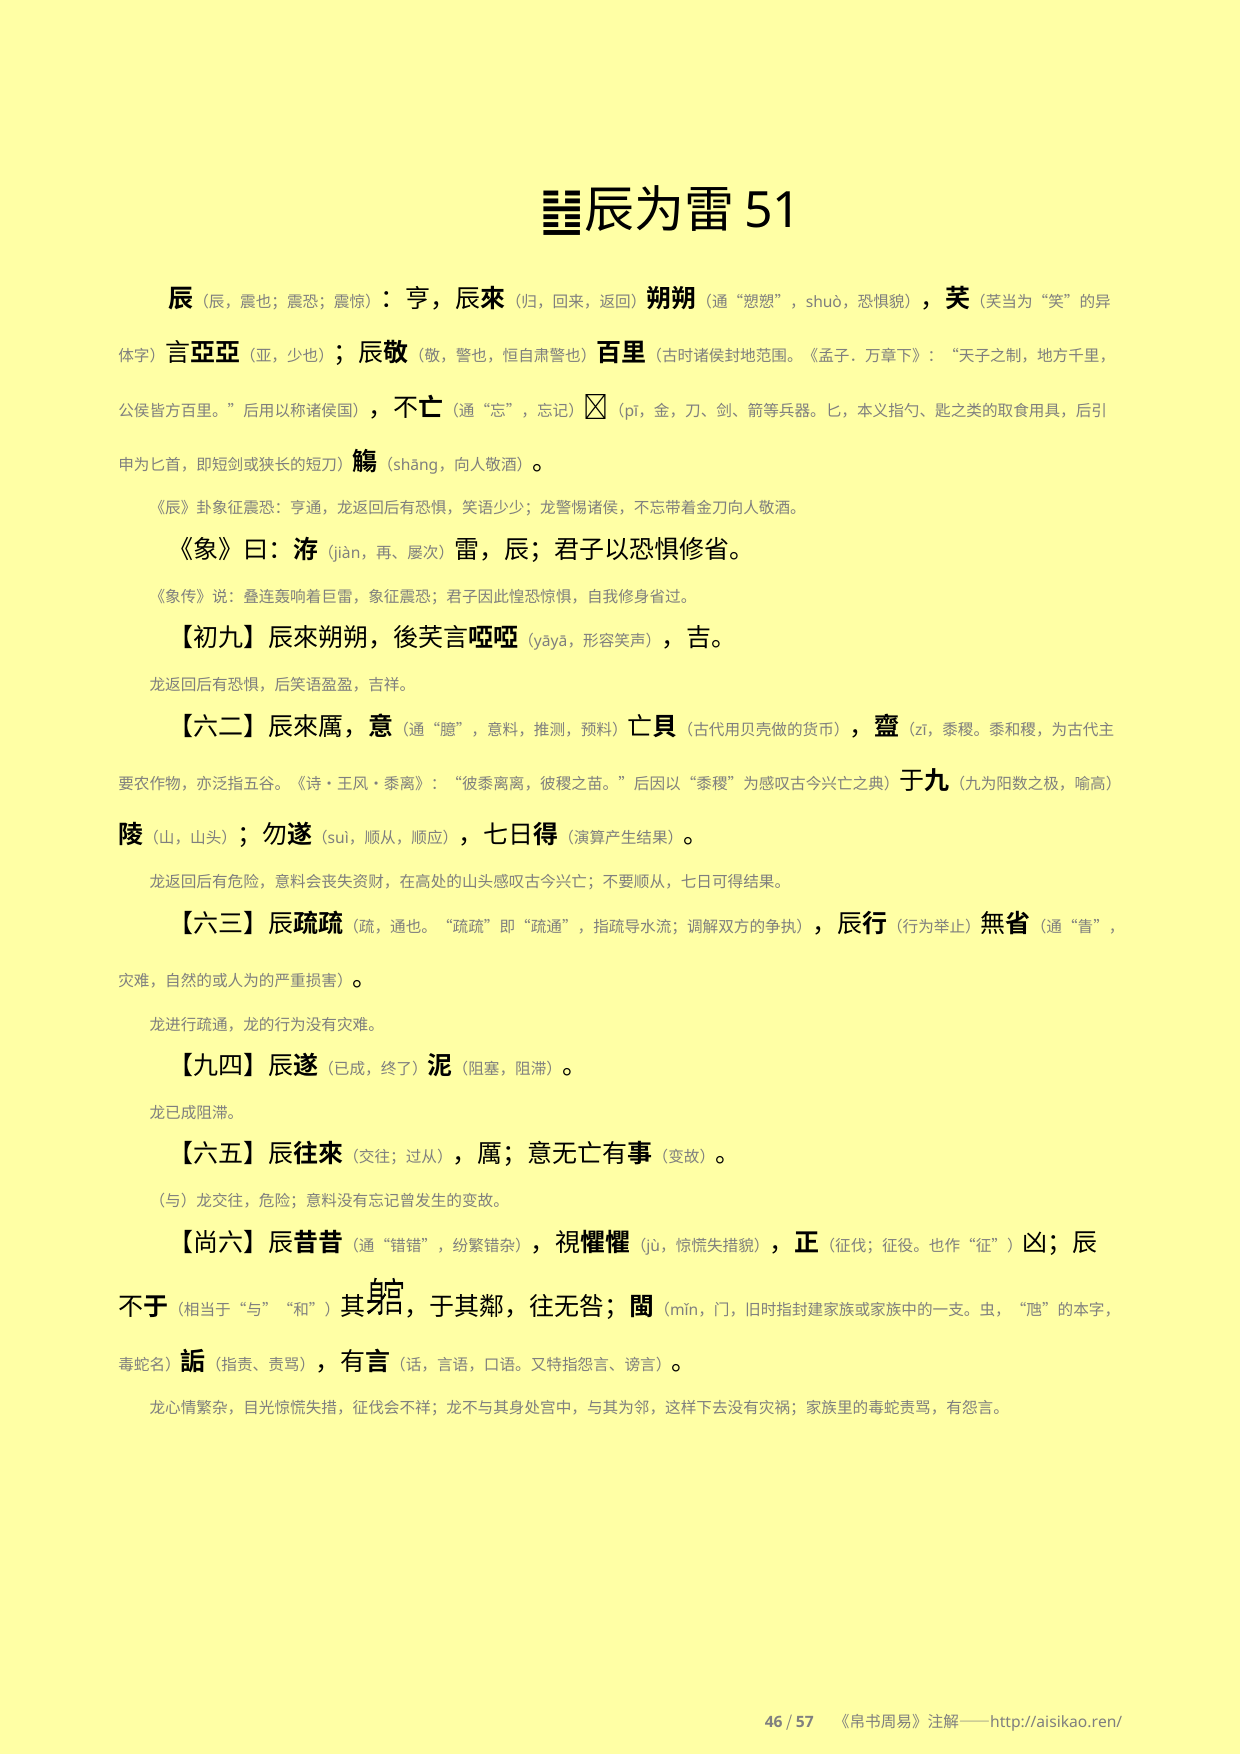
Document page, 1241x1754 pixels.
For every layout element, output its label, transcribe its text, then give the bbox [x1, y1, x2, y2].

text 龙返回后有恐惧，后笑语盈盈，吉祥。 [118, 672, 1122, 695]
text 【尚六】辰昔昔（通“错错”，纷繁错杂），視懼懼（jù，惊慌失措貌），正（征伐；征役。也作“征”）凶；辰不于（相当于“与”“和”）其，于其鄰，往无咎；閩（mǐn，门，旧时指封建家族或家族中的一支。虫，“虺”的本字，毒蛇名）詬（指责、责骂），有言（话，言语，口语。又特指怨言、谤言）。 [118, 1222, 1122, 1377]
text 【六二】辰來厲，意（通“臆”，意料，推测，预料）亡貝（古代用贝壳做的货币），齍（zī，黍稷。黍和稷，为古代主要农作物，亦泛指五谷。《诗•王风•黍离》：“彼黍离离，彼稷之苗。”后因以“黍稷”为感叹古今兴亡之典）于九（九为阳数之极，喻高）陵（山，山头）；勿遂（suì，顺从，顺应），七日得（演算产生结果）。 [118, 706, 1122, 851]
text 《象传》说：叠连轰响着巨雷，象征震恐；君子因此惶恐惊惧，自我修身省过。 [118, 584, 1122, 607]
text 龙返回后有危险，意料会丧失资财，在高处的山头感叹古今兴亡；不要顺从，七日可得结果。 [118, 869, 1122, 892]
text 【六三】辰疏疏（疏，通也。“疏疏”即“疏通”，指疏导水流；调解双方的争执），辰行（行为举止）無省（通“眚”，灾难，自然的或人为的严重损害）。 [118, 903, 1122, 994]
text 【六五】辰往來（交往；过从），厲；意无亡有事（变故）。 [118, 1134, 1122, 1170]
text 辰（辰，震也；震恐；震惊）：亨，辰來（归，回来，返回）朔朔（通“愬愬”，shuò，恐惧貌），芺（芺当为“笑”的异体字）言亞亞（亚，少也）；辰敬（敬，警也，恒自肃警也）百里（古时诸侯封地范围。《孟子．万章下》：“天子之制，地方千里，公侯皆方百里。”后用以称诸侯国），不亡（通“忘”，忘记）𨤽（pī，金，刀、剑、箭等兵器。匕，本义指勺、匙之类的取食用具，后引申为匕首，即短剑或狭长的短刀）觴（shāng，向人敬酒）。 [118, 278, 1122, 478]
picture [365, 1276, 404, 1316]
text 龙心情繁杂，目光惊慌失措，征伐会不祥；龙不与其身处宫中，与其为邻，这样下去没有灾祸；家族里的毒蛇责骂，有怨言。 [118, 1395, 1122, 1418]
text 龙进行疏通，龙的行为没有灾难。 [118, 1012, 1122, 1034]
text 【九四】辰遂（已成，终了）泥（阻塞，阻滞）。 [118, 1046, 1122, 1082]
text 《象》曰：洊（jiàn，再、屡次）雷，辰；君子以恐惧修省。 [118, 529, 1122, 566]
text 龙已成阻滞。 [118, 1100, 1122, 1123]
subtitle ䷲辰为雷51 [118, 169, 1122, 242]
text 《辰》卦象征震恐：亨通，龙返回后有恐惧，笑语少少；龙警惕诸侯，不忘带着金刀向人敬酒。 [118, 496, 1122, 518]
text 【初九】辰來朔朔，後芺言啞啞（yāyā，形容笑声），吉。 [118, 618, 1122, 654]
text （与）龙交往，危险；意料没有忘记曾发生的变故。 [118, 1188, 1122, 1211]
